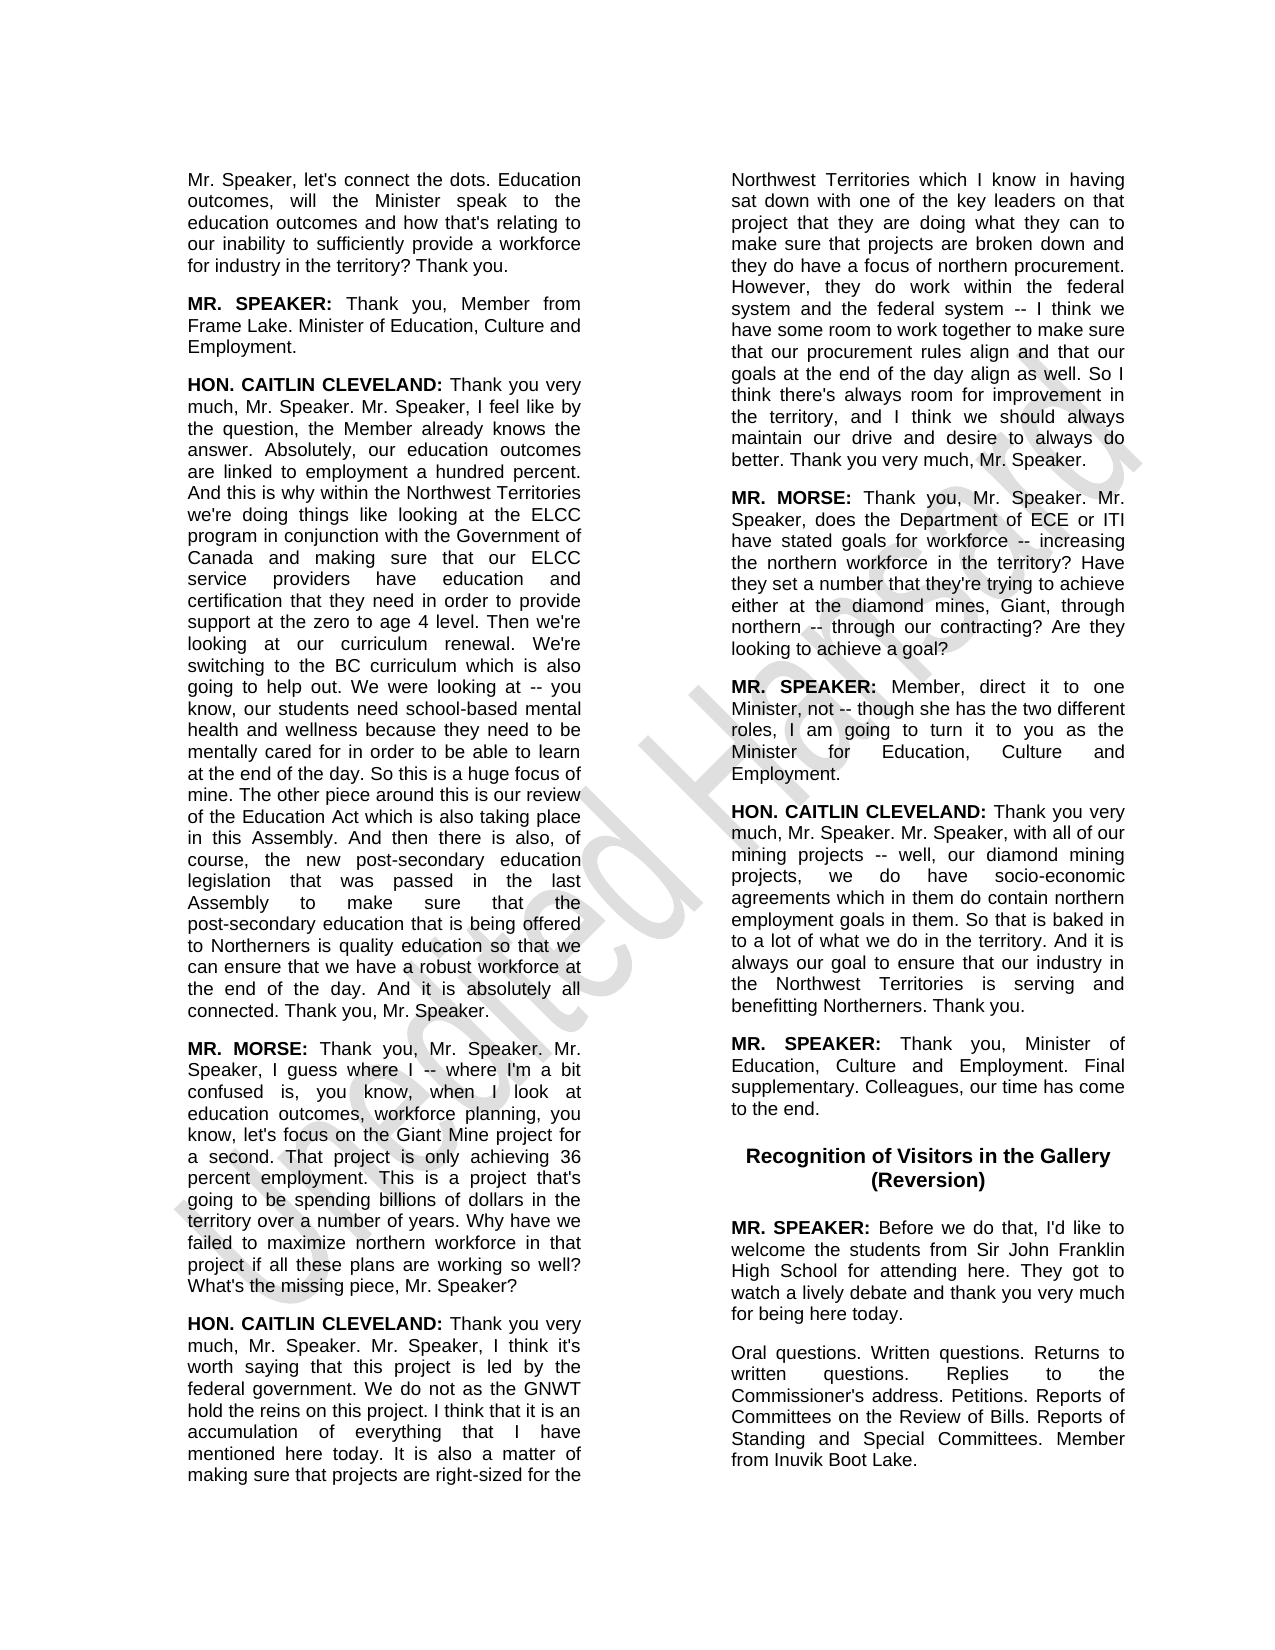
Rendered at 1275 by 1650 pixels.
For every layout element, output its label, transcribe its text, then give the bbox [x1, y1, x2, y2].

text HON. CAITLIN CLEVELAND: Thank you very much, Mr. Speaker. Mr. Speaker, I feel like by the question, the Member already knows the answer. Absolutely, our education outcomes are linked to employment a hundred percent. And this is why within the Northwest Territories we're doing things like looking at the ELCC program in conjunction with the Government of Canada and making sure that our ELCC service providers have education and certification that they need in order to provide support at the zero to age 4 level. Then we're looking at our curriculum renewal. We're switching to the BC curriculum which is also going to help out. We were looking at -- you know, our students need school-based mental health and wellness because they need to be mentally cared for in order to be able to learn at the end of the day. So this is a huge focus of mine. The other piece around this is our review of the Education Act which is also taking place in this Assembly. And then there is also, of course, the new post-secondary education legislation that was passed in the last Assembly to make sure that the post-secondary education that is being offered to Northerners is quality education so that we can ensure that we have a robust workforce at the end of the day. And it is absolutely all connected. Thank you, Mr. Speaker. [187, 374, 581, 1021]
text MR. MORSE: Thank you, Mr. Speaker. Mr. Speaker, does the Department of ECE or ITI have stated goals for workforce -- increasing the northern workforce in the territory? Have they set a number that they're trying to achieve either at the diamond mines, Giant, through northern -- through our contracting? Are they looking to achieve a goal? [731, 487, 1125, 659]
text Oral questions. Written questions. Returns to written questions. Replies to the Commissioner's address. Petitions. Reports of Committees on the Review of Bills. Reports of Standing and Special Committees. Member from Inuvik Boot Lake. [731, 1341, 1125, 1471]
text Mr. Speaker, let's connect the dots. Education outcomes, will the Minister speak to the education outcomes and how that's relating to our inability to sufficiently provide a workforce for industry in the territory? Thank you. [187, 168, 581, 276]
text MR. MORSE: Thank you, Mr. Speaker. Mr. Speaker, I guess where I -- where I'm a bit confused is, you know, when I look at education outcomes, workforce planning, you know, let's focus on the Giant Mine project for a second. That project is only achieving 36 percent employment. This is a project that's going to be spending billions of dollars in the territory over a number of years. Why have we failed to maximize northern workforce in that project if all these plans are working so well? What's the missing piece, Mr. Speaker? [187, 1038, 581, 1296]
text HON. CAITLIN CLEVELAND: Thank you very much, Mr. Speaker. Mr. Speaker, I think it's worth saying that this project is led by the federal government. We do not as the GNWT hold the reins on this project. I think that it is an accumulation of everything that I have mentioned here today. It is also a matter of making sure that projects are right-sized for the Northwest Territories which I know in having sat down with one of the key leaders on that project that they are doing what they can to make sure that projects are broken down and they do have a focus of northern procurement. However, they do work within the federal system and the federal system -- I think we have some room to work together to make sure that our procurement rules align and that our goals at the end of the day align as well. So I think there's always room for improvement in the territory, and I think we should always maintain our drive and desire to always do better. Thank you very much, Mr. Speaker. [187, 1313, 581, 1486]
text MR. SPEAKER: Thank you, Member from Frame Lake. Minister of Education, Culture and Employment. [187, 293, 581, 357]
text HON. CAITLIN CLEVELAND: Thank you very much, Mr. Speaker. Mr. Speaker, I think it's worth saying that this project is led by the federal government. We do not as the GNWT hold the reins on this project. I think that it is an accumulation of everything that I have mentioned here today. It is also a matter of making sure that projects are right-sized for the Northwest Territories which I know in having sat down with one of the key leaders on that project that they are doing what they can to make sure that projects are broken down and they do have a focus of northern procurement. However, they do work within the federal system and the federal system -- I think we have some room to work together to make sure that our procurement rules align and that our goals at the end of the day align as well. So I think there's always room for improvement in the territory, and I think we should always maintain our drive and desire to always do better. Thank you very much, Mr. Speaker. [731, 168, 1125, 470]
text MR. SPEAKER: Thank you, Minister of Education, Culture and Employment. Final supplementary. Colleagues, our time has come to the end. [731, 1033, 1125, 1119]
text HON. CAITLIN CLEVELAND: Thank you very much, Mr. Speaker. Mr. Speaker, with all of our mining projects -- well, our diamond mining projects, we do have socio-economic agreements which in them do contain northern employment goals in them. So that is baked in to a lot of what we do in the territory. And it is always our goal to ensure that our industry in the Northwest Territories is serving and benefitting Northerners. Thank you. [731, 801, 1125, 1016]
subtitle Recognition of Visitors in the Gallery (Reversion) [731, 1144, 1125, 1192]
text MR. SPEAKER: Before we do that, I'd like to welcome the students from Sir John Franklin High School for attending here. They got to watch a lively debate and thank you very much for being here today. [731, 1217, 1125, 1325]
text MR. SPEAKER: Member, direct it to one Minister, not -- though she has the two different roles, I am going to turn it to you as the Minister for Education, Culture and Employment. [731, 676, 1125, 784]
